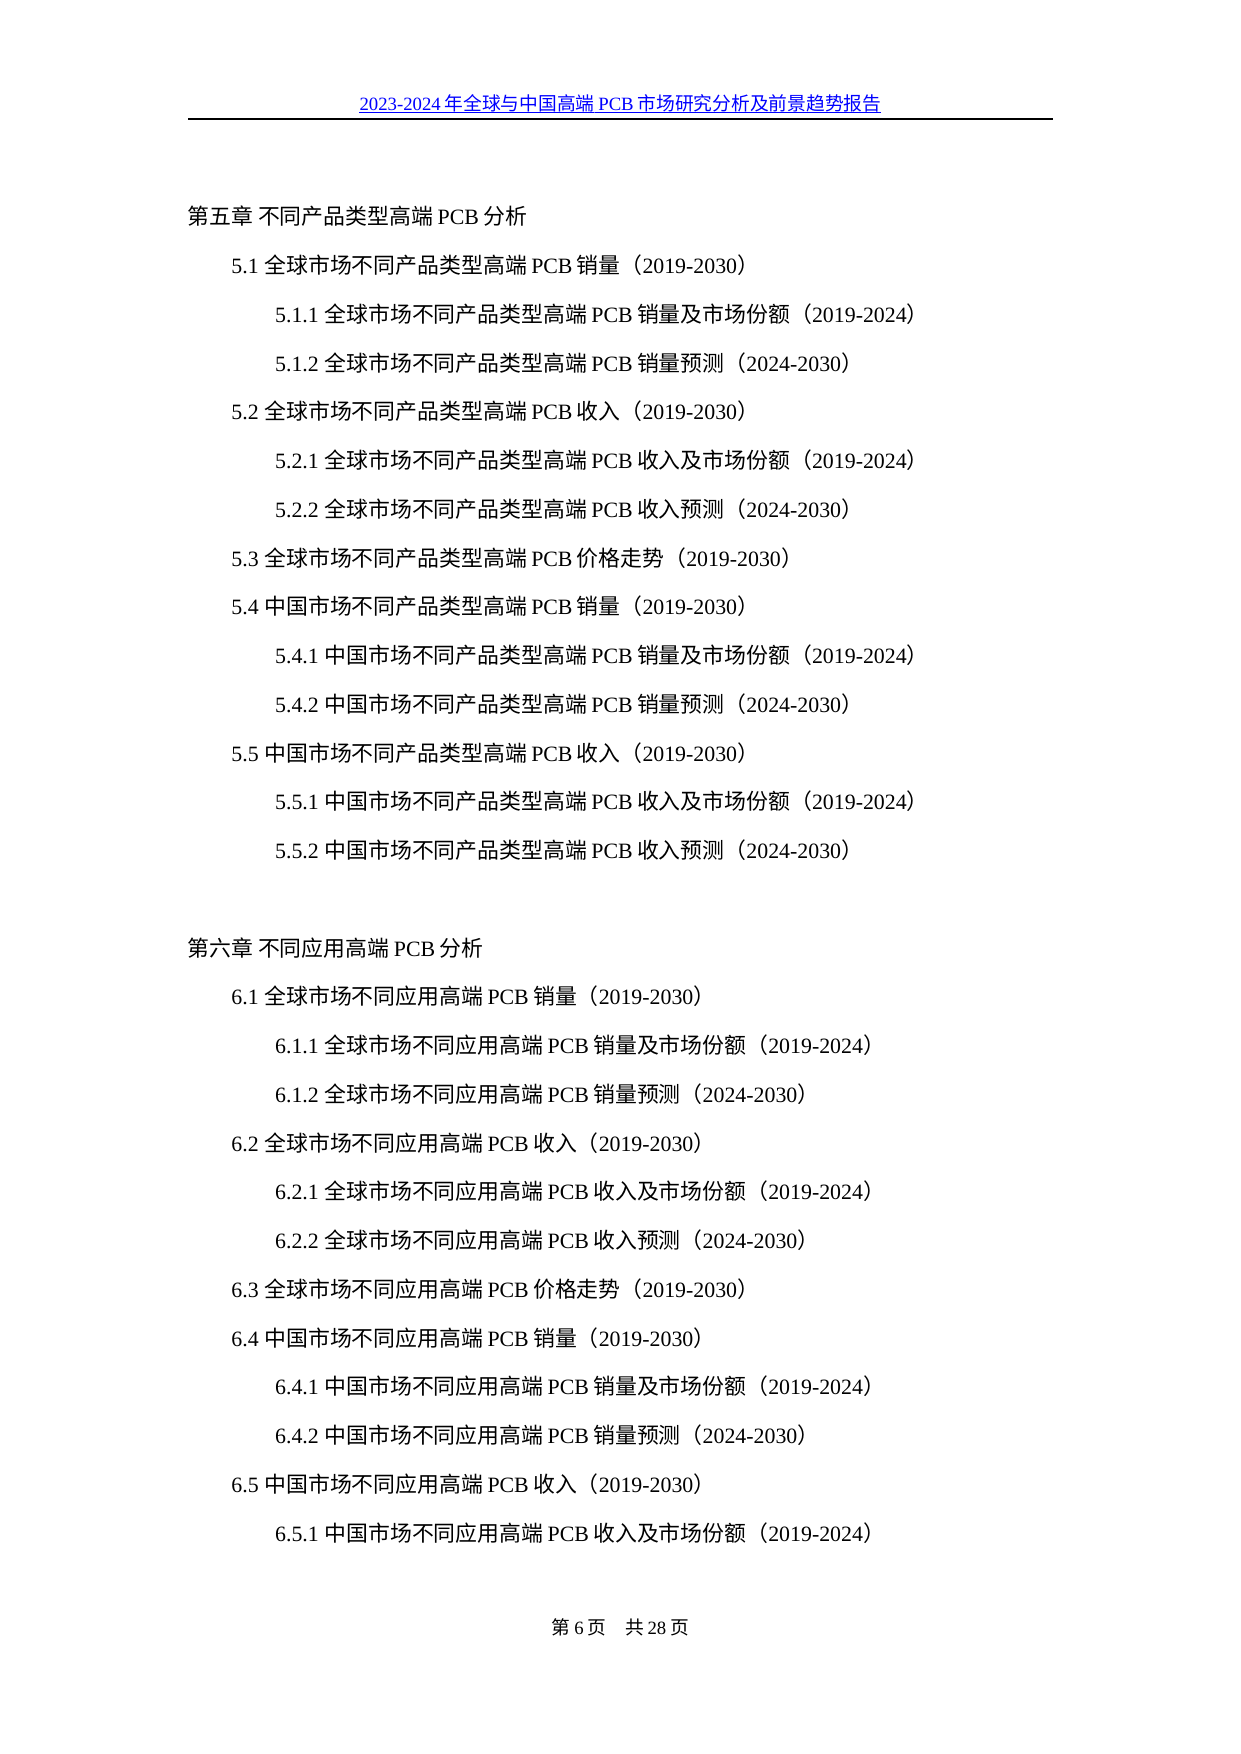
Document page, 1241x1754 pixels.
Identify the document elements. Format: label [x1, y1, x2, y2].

text [187, 150, 1053, 1548]
